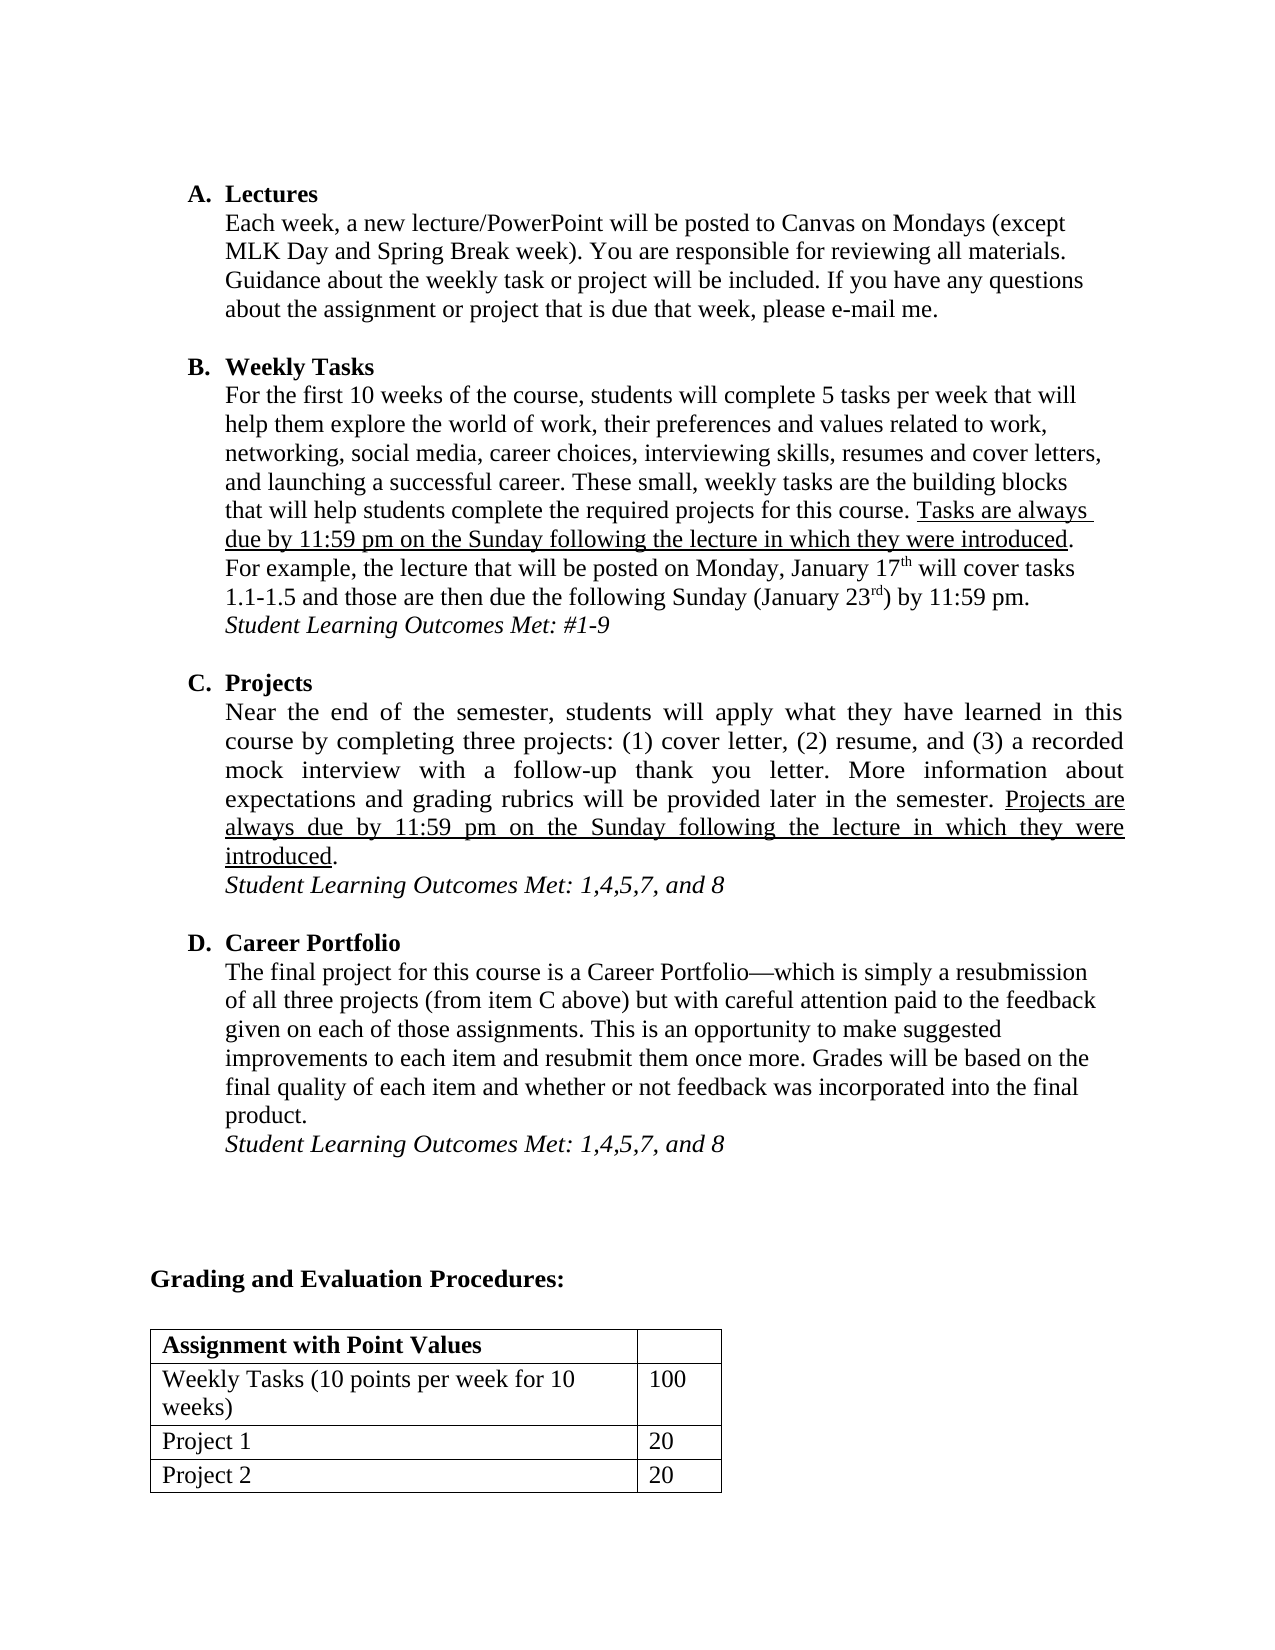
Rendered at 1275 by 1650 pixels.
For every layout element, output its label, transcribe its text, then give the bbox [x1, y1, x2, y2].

table_cell Project 1 [151, 1426, 637, 1459]
list Lectures [187, 179, 1108, 208]
list Student Learning Outcomes Met: 1,4,5,7, and 8 [225, 870, 1125, 899]
table_cell 100 [638, 1364, 721, 1425]
list For the first 10 weeks of the course, students will complete 5 tasks per week that will help them explore the world of work, their preferences and values related to work, networking, social media, career choices, interviewing skills, resumes and cover letters, and launching a successful career. These small, weekly tasks are the building blocks that will help students complete the required projects for this course. Tasks are always due by 11:59 pm on the Sunday following the lecture in which they were introduced. For example, the lecture that will be posted on Monday, January 17th will cover tasks 1.1-1.5 and those are then due the following Sunday (January 23rd) by 11:59 pm. [225, 381, 1108, 611]
table_header Assignment with Point Values [151, 1330, 637, 1363]
table_cell 20 [638, 1460, 721, 1492]
table_cell Project 2 [151, 1460, 637, 1492]
table_cell 20 [638, 1426, 721, 1459]
list Weekly Tasks [187, 352, 1108, 380]
list Near the end of the semester, students will apply what they have learned in this course by completing three projects: (1) cover letter, (2) resume, and (3) a recorded mock interview with a follow-up thank you letter. More information about expectations and grading rubrics will be provided later in the semester. Projects are always due by 11:59 pm on the Sunday following the lecture in which they were introduced. [225, 839, 1125, 870]
list Projects [187, 668, 1108, 697]
list Student Learning Outcomes Met: 1,4,5,7, and 8 [225, 1129, 1125, 1158]
subtitle Grading and Evaluation Procedures: [150, 1264, 1125, 1292]
list Student Learning Outcomes Met: #1-9 [225, 611, 1108, 639]
list Career Portfolio [187, 928, 1108, 957]
text Each week, a new lecture/PowerPoint will be posted to Canvas on Mondays (except MLK Day and Spring Break week). You are responsible for reviewing all materials. Guidance about the weekly task or project will be included. If you have any questions about the assignment or project that is due that week, please e-mail me. [225, 208, 1108, 323]
table_cell Weekly Tasks (10 points per week for 10 weeks) [151, 1364, 637, 1425]
list Near the end of the semester, students will apply what they have learned in this course by completing three projects: (1) cover letter, (2) resume, and (3) a recorded mock interview with a follow-up thank you letter. More information about expectations and grading rubrics will be provided later in the semester. Projects are always due by 11:59 pm on the Sunday following the lecture in which they were introduced. [225, 697, 1125, 837]
text The final project for this course is a Career Portfolio—which is simply a resubmission of all three projects (from item C above) but with careful attention paid to the feedback given on each of those assignments. This is an opportunity to make suggested improvements to each item and resubmit them once more. Grades will be based on the final quality of each item and whether or not feedback was incorporated into the final product. [225, 957, 1108, 1129]
table_header [638, 1330, 721, 1363]
